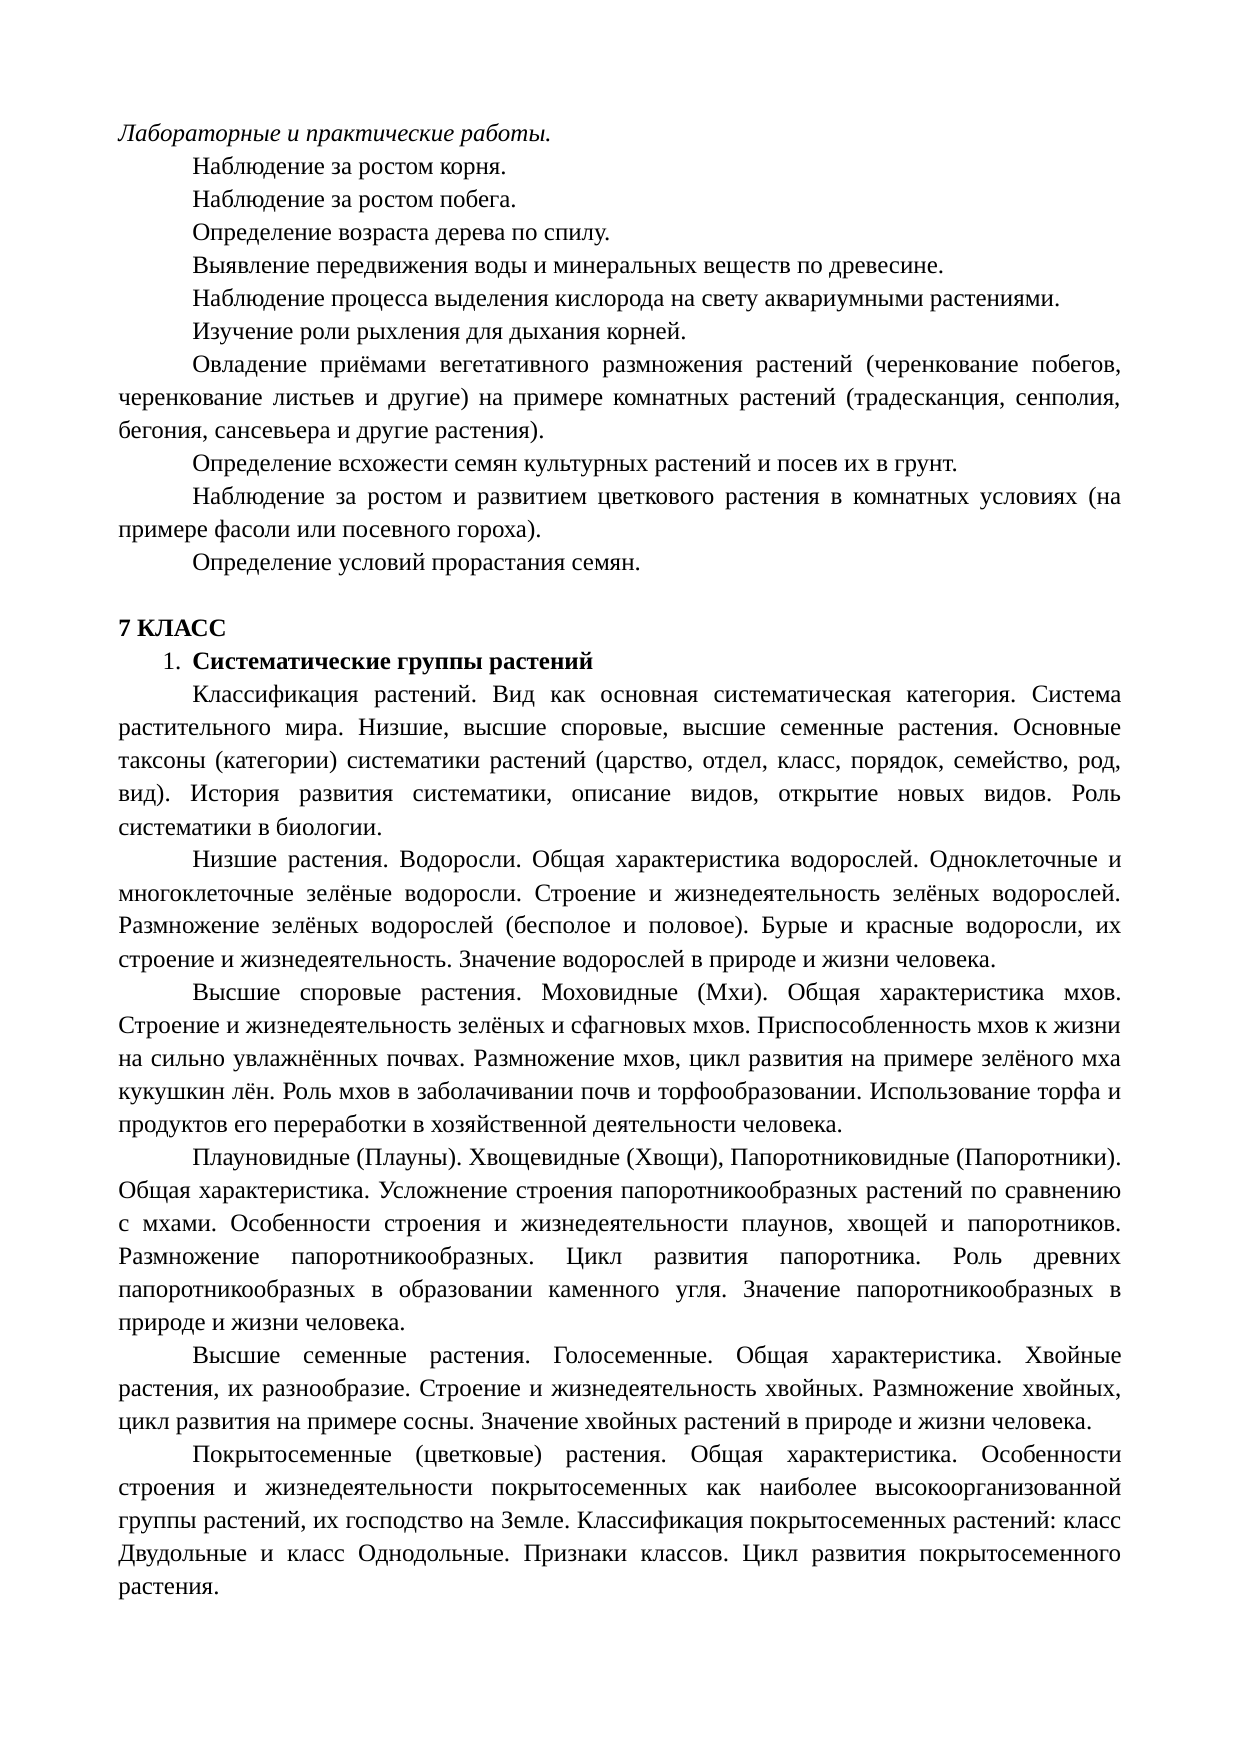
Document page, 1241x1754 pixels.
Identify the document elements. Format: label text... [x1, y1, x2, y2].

text Покрытосеменные (цветковые) растения. Общая характеристика. Особенности строения и жизнедеятельности покрытосеменных как наиболее высокоорганизованной группы растений, их господство на Земле. Классификация покрытосеменных растений: класс Двудольные и класс Однодольные. Признаки классов. Цикл развития покрытосеменного растения. [118, 1439, 1122, 1600]
text Определение условий прорастания семян. [118, 547, 1122, 576]
text Наблюдение за ростом побега. [118, 184, 1122, 213]
text Выявление передвижения воды и минеральных веществ по древесине. [118, 250, 1122, 279]
text Определение возраста дерева по спилу. [118, 217, 1122, 246]
text Высшие споровые растения. Моховидные (Мхи). Общая характеристика мхов. Строение и жизнедеятельность зелёных и сфагновых мхов. Приспособленность мхов к жизни на сильно увлажнённых почвах. Размножение мхов, цикл развития на примере зелёного мха кукушкин лён. Роль мхов в заболачивании почв и торфообразовании. Использование торфа и продуктов его переработки в хозяйственной деятельности человека. [118, 977, 1122, 1137]
text Плауновидные (Плауны). Хвощевидные (Хвощи), Папоротниковидные (Папоротники). Общая характеристика. Усложнение строения папоротникообразных растений по сравнению с мхами. Особенности строения и жизнедеятельности плаунов, хвощей и папоротников. Размножение папоротникообразных. Цикл развития папоротника. Роль древних папоротникообразных в образовании каменного угля. Значение папоротникообразных в природе и жизни человека. [118, 1142, 1122, 1336]
text Низшие растения. Водоросли. Общая характеристика водорослей. Одноклеточные и многоклеточные зелёные водоросли. Строение и жизнедеятельность зелёных водорослей. Размножение зелёных водорослей (бесполое и половое). Бурые и красные водоросли, их строение и жизнедеятельность. Значение водорослей в природе и жизни человека. [118, 844, 1122, 972]
text Лабораторные и практические работы. [118, 118, 1122, 147]
text 7 КЛАСС [118, 613, 1122, 642]
text Определение всхожести семян культурных растений и посев их в грунт. [118, 448, 1122, 477]
text Овладение приёмами вегетативного размножения растений (черенкование побегов, черенкование листьев и другие) на примере комнатных растений (традесканция, сенполия, бегония, сансевьера и другие растения). [118, 349, 1122, 444]
text Наблюдение за ростом корня. [118, 151, 1122, 180]
text Наблюдение за ростом и развитием цветкового растения в комнатных условиях (на примере фасоли или посевного гороха). [118, 481, 1122, 543]
list Систематические группы растений [162, 646, 1122, 675]
text Высшие семенные растения. Голосеменные. Общая характеристика. Хвойные растения, их разнообразие. Строение и жизнедеятельность хвойных. Размножение хвойных, цикл развития на примере сосны. Значение хвойных растений в природе и жизни человека. [118, 1340, 1122, 1435]
text Наблюдение процесса выделения кислорода на свету аквариумными растениями. [118, 283, 1122, 312]
text Классификация растений. Вид как основная систематическая категория. Система растительного мира. Низшие, высшие споровые, высшие семенные растения. Основные таксоны (категории) систематики растений (царство, отдел, класс, порядок, семейство, род, вид). История развития систематики, описание видов, открытие новых видов. Роль систематики в биологии. [118, 679, 1122, 840]
text Изучение роли рыхления для дыхания корней. [118, 316, 1122, 345]
